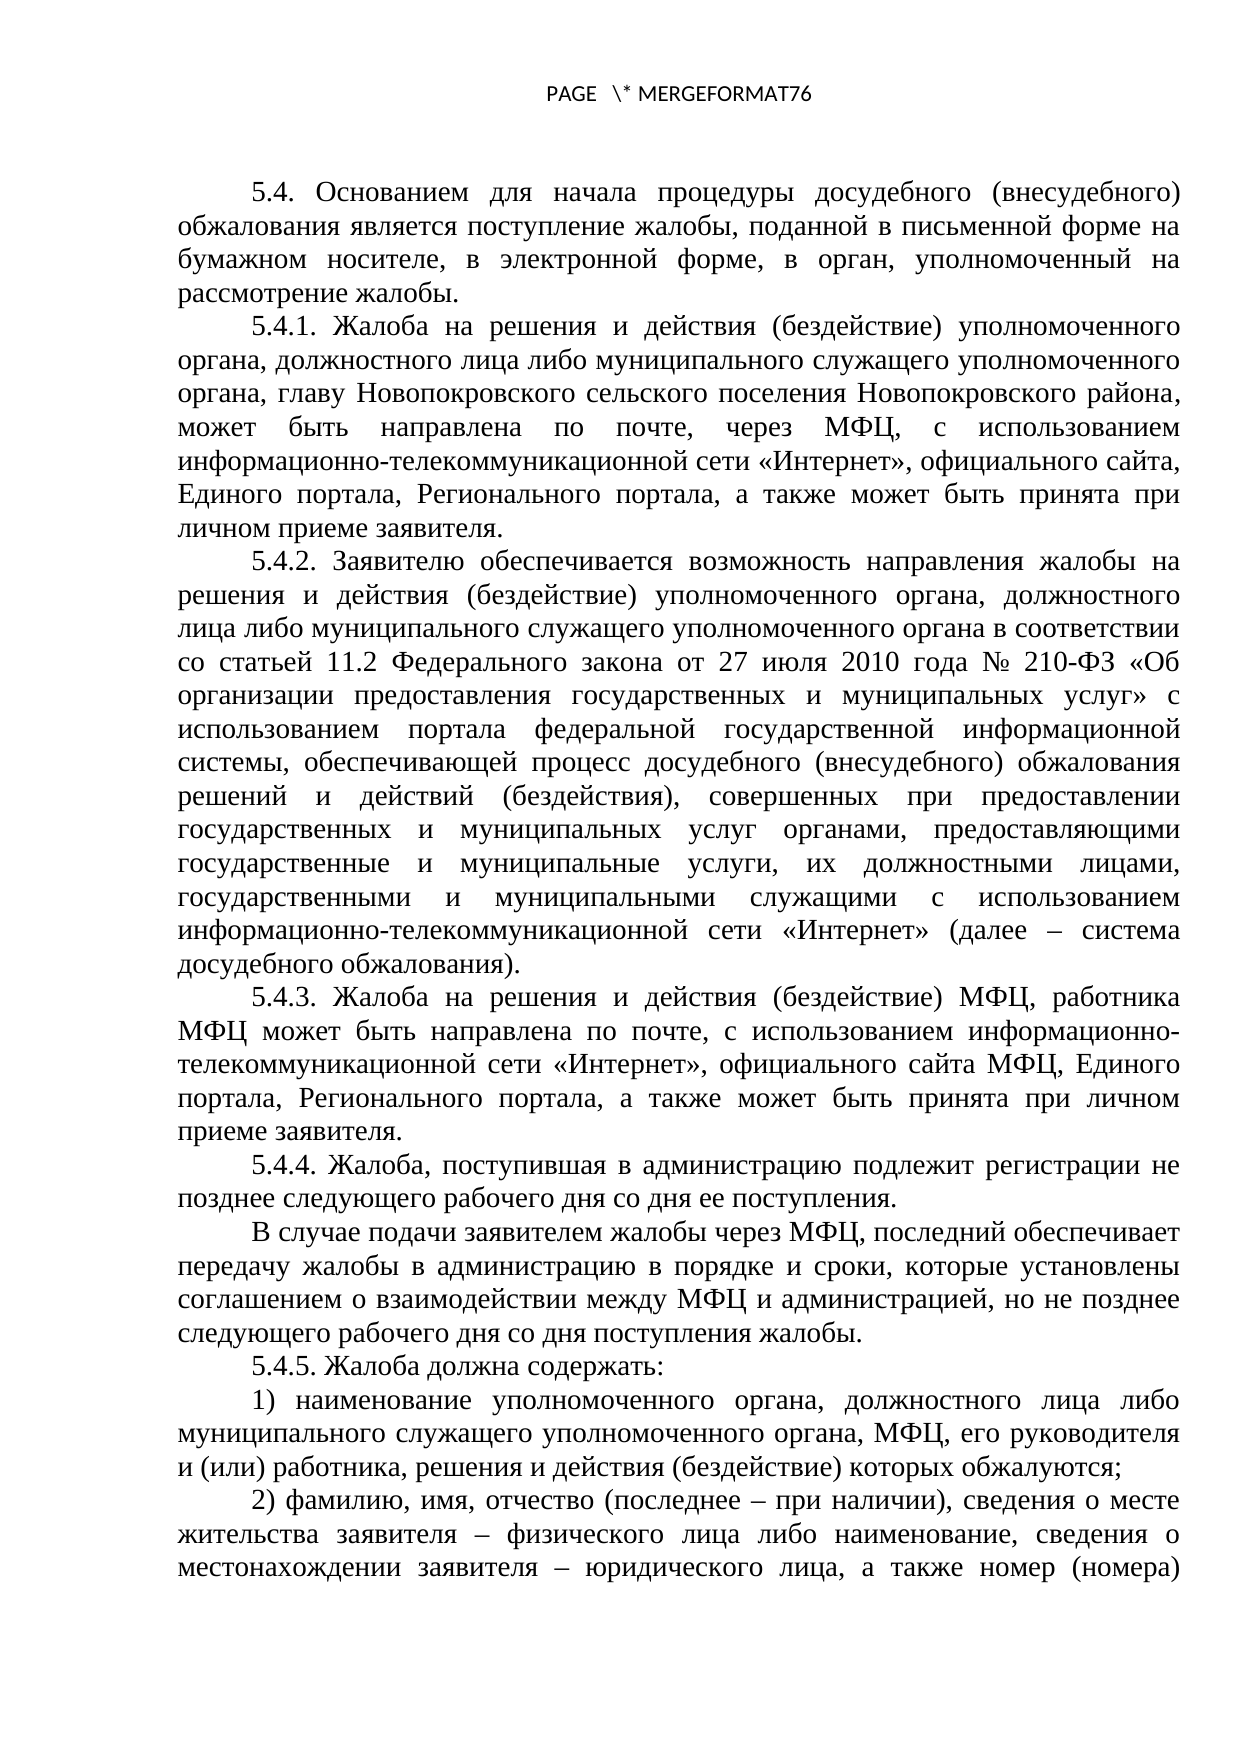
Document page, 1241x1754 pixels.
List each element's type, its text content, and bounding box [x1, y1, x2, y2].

text 5.4.5. Жалоба должна содержать: [177, 1348, 1181, 1382]
text В случае подачи заявителем жалобы через МФЦ, последний обеспечивает передачу жалобы в администрацию в порядке и сроки, которые установлены соглашением о взаимодействии между МФЦ и администрацией, но не позднее следующего рабочего дня со дня поступления жалобы. [177, 1214, 1181, 1348]
text 5.4.3. Жалоба на решения и действия (бездействие) МФЦ, работника МФЦ может быть направлена по почте, с использованием информационно-телекоммуникационной сети «Интернет», официального сайта МФЦ, Единого портала, Регионального портала, а также может быть принята при личном приеме заявителя. [177, 979, 1181, 1147]
text 5.4.4. Жалоба, поступившая в администрацию подлежит регистрации не позднее следующего рабочего дня со дня ее поступления. [177, 1147, 1181, 1214]
text 1) наименование уполномоченного органа, должностного лица либо муниципального служащего уполномоченного органа, МФЦ, его руководителя и (или) работника, решения и действия (бездействие) которых обжалуются; [177, 1382, 1181, 1482]
text 5.4.2. Заявителю обеспечивается возможность направления жалобы на решения и действия (бездействие) уполномоченного органа, должностного лица либо муниципального служащего уполномоченного органа в соответствии со статьей 11.2 Федерального закона от 27 июля 2010 года № 210-ФЗ «Об организации предоставления государственных и муниципальных услуг» с использованием портала федеральной государственной информационной системы, обеспечивающей процесс досудебного (внесудебного) обжалования решений и действий (бездействия), совершенных при предоставлении государственных и муниципальных услуг органами, предоставляющими государственные и муниципальные услуги, их должностными лицами, государственными и муниципальными служащими с использованием информационно-телекоммуникационной сети «Интернет» (далее – система досудебного обжалования). [177, 543, 1181, 979]
text 5.4.1. Жалоба на решения и действия (бездействие) уполномоченного органа, должностного лица либо муниципального служащего уполномоченного органа, главу Новопокровского сельского поселения Новопокровского района, может быть направлена по почте, через МФЦ, с использованием информационно-телекоммуникационной сети «Интернет», официального сайта, Единого портала, Регионального портала, а также может быть принята при личном приеме заявителя. [177, 308, 1181, 543]
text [177, 1482, 1181, 1583]
text 5.4. Основанием для начала процедуры досудебного (внесудебного) обжалования является поступление жалобы, поданной в письменной форме на бумажном носителе, в электронной форме, в орган, уполномоченный на рассмотрение жалобы. [177, 174, 1181, 308]
